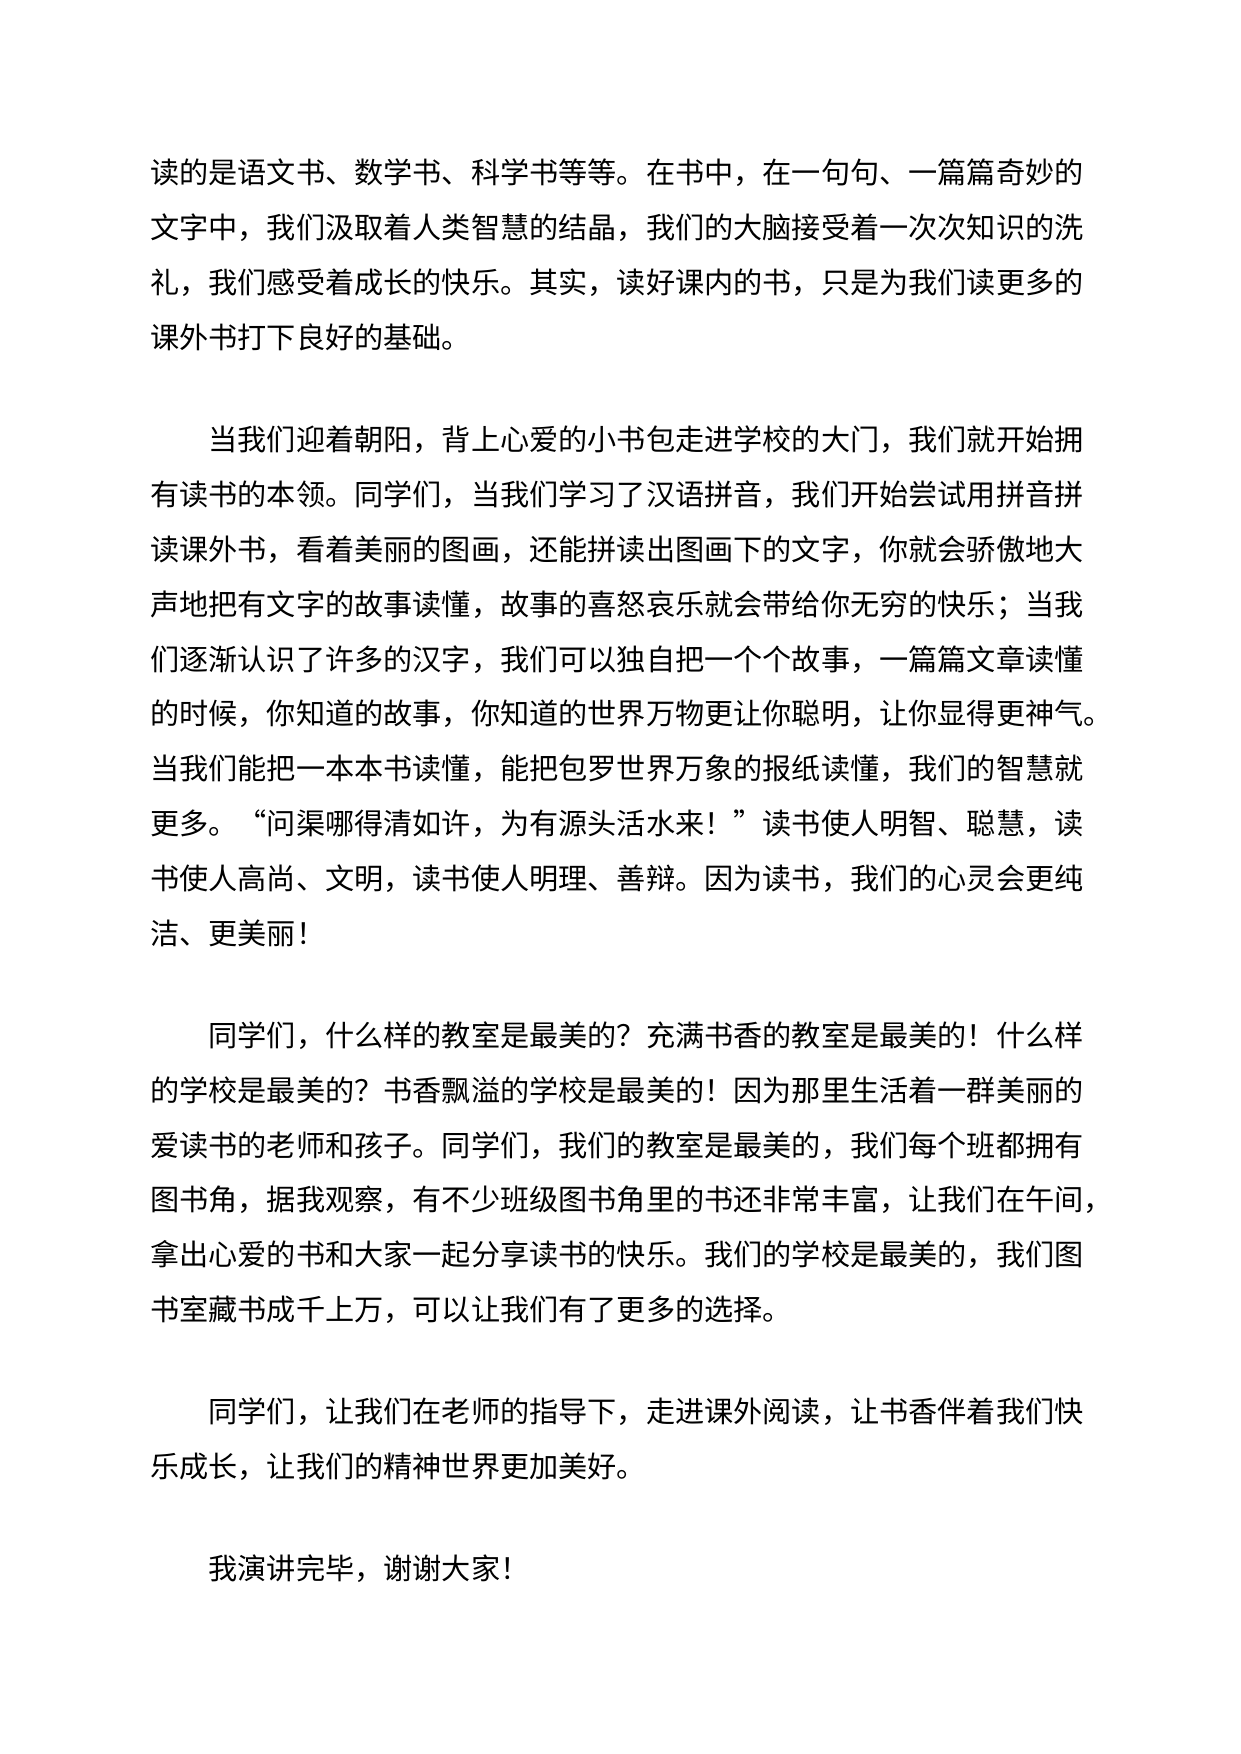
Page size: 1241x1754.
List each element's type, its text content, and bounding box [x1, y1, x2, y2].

text 我演讲完毕，谢谢大家！ [150, 1545, 1090, 1587]
text 当我们迎着朝阳，背上心爱的小书包走进学校的大门，我们就开始拥有读书的本领。同学们，当我们学习了汉语拼音，我们开始尝试用拼音拼读课外书，看着美丽的图画，还能拼读出图画下的文字，你就会骄傲地大声地把有文字的故事读懂，故事的喜怒哀乐就会带给你无穷的快乐；当我们逐渐认识了许多的汉字，我们可以独自把一个个故事，一篇篇文章读懂的时候，你知道的故事，你知道的世界万物更让你聪明，让你显得更神气。当我们能把一本本书读懂，能把包罗世界万象的报纸读懂，我们的智慧就更多。“问渠哪得清如许，为有源头活水来！”读书使人明智、聪慧，读书使人高尚、文明，读书使人明理、善辩。因为读书，我们的心灵会更纯洁、更美丽！ [150, 416, 1090, 953]
text 同学们，让我们在老师的指导下，走进课外阅读，让书香伴着我们快乐成长，让我们的精神世界更加美好。 [150, 1388, 1090, 1486]
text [150, 150, 1090, 357]
text 同学们，什么样的教室是最美的？充满书香的教室是最美的！什么样的学校是最美的？书香飘溢的学校是最美的！因为那里生活着一群美丽的爱读书的老师和孩子。同学们，我们的教室是最美的，我们每个班都拥有图书角，据我观察，有不少班级图书角里的书还非常丰富，让我们在午间，拿出心爱的书和大家一起分享读书的快乐。我们的学校是最美的，我们图书室藏书成千上万，可以让我们有了更多的选择。 [150, 1012, 1090, 1329]
